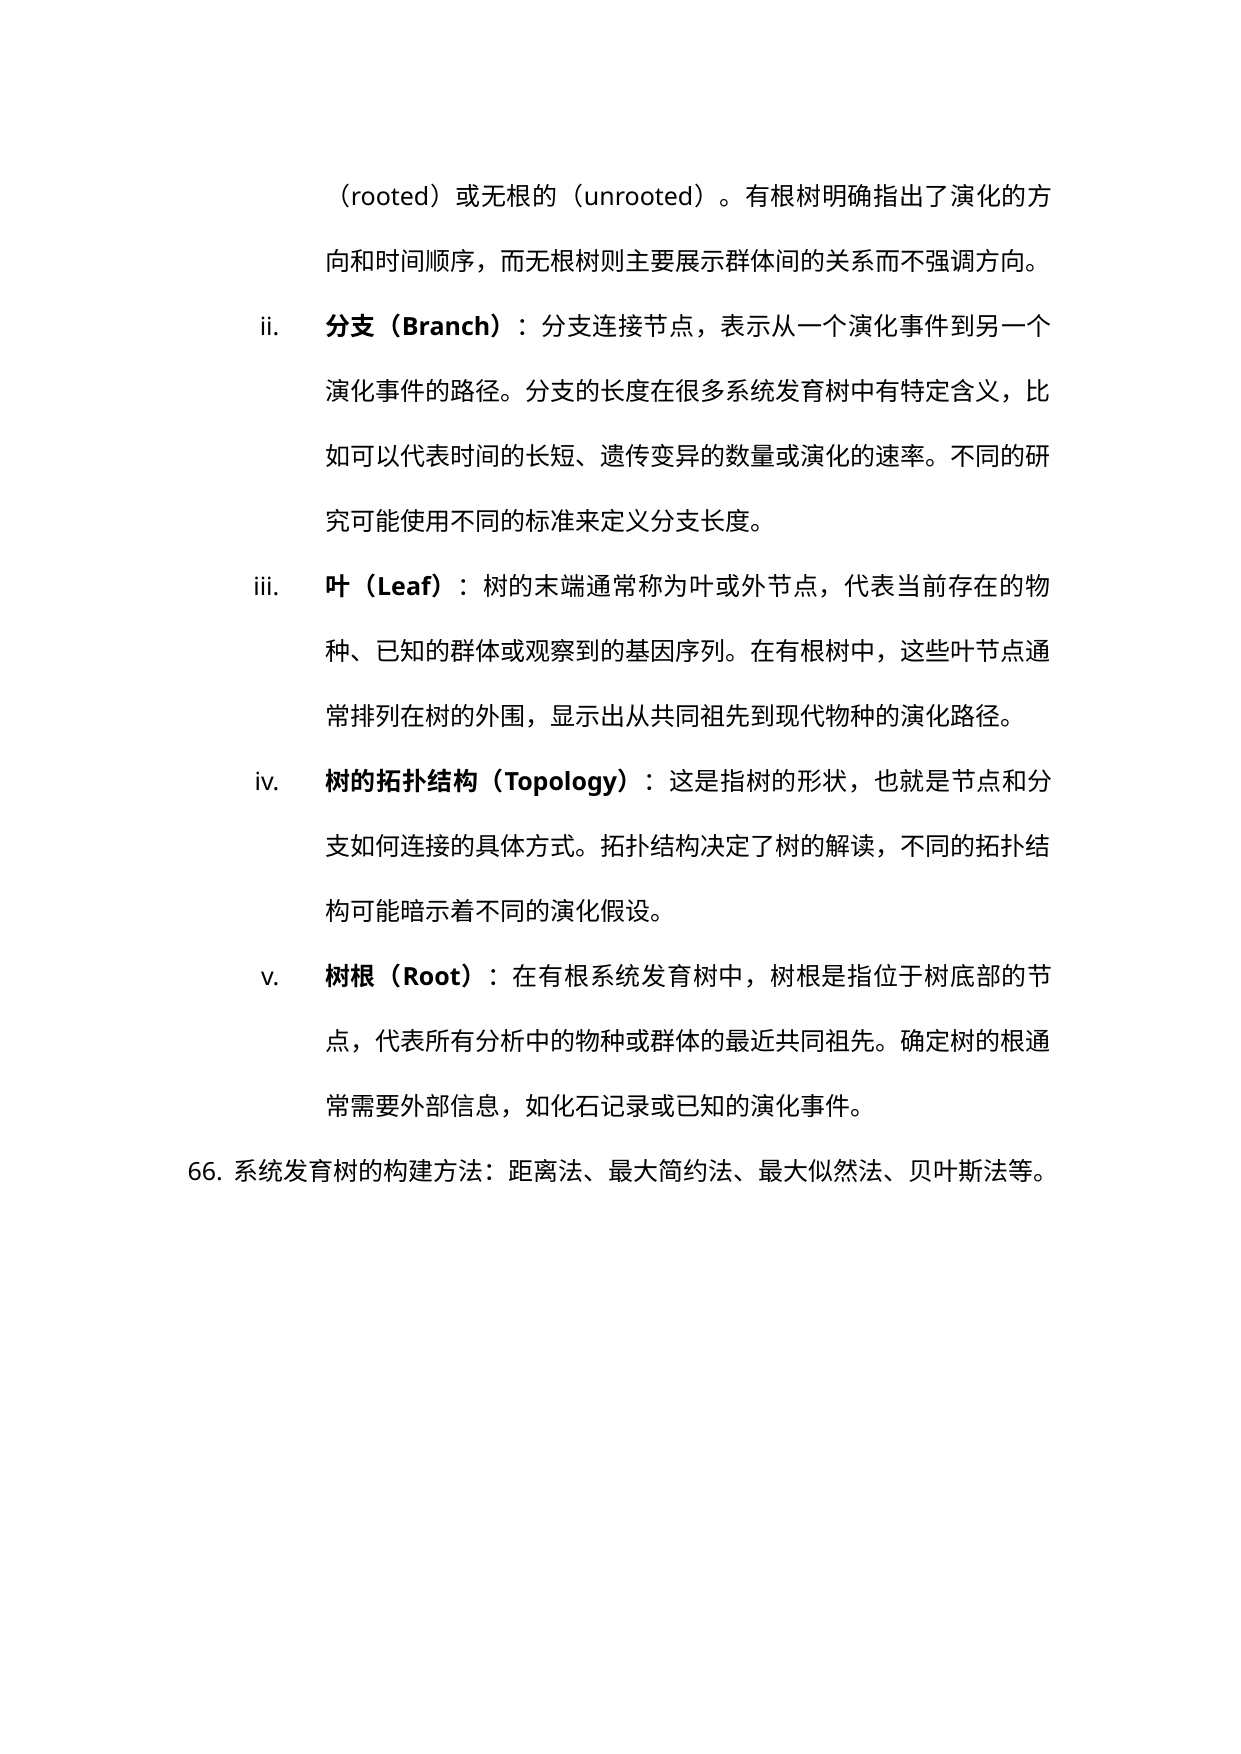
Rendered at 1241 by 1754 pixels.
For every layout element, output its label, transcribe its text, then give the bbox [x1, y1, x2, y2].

list 树根（Root）：在有根系统发育树中，树根是指位于树底部的节点，代表所有分析中的物种或群体的最近共同祖先。确定树的根通常需要外部信息，如化石记录或已知的演化事件。 [279, 942, 1053, 1137]
list 分支（Branch）：分支连接节点，表示从一个演化事件到另一个演化事件的路径。分支的长度在很多系统发育树中有特定含义，比如可以代表时间的长短、遗传变异的数量或演化的速率。不同的研究可能使用不同的标准来定义分支长度。 [279, 292, 1053, 552]
list 系统发育树的构建方法：距离法、最大简约法、最大似然法、贝叶斯法等。 [187, 1137, 1053, 1202]
list 叶（Leaf）：树的末端通常称为叶或外节点，代表当前存在的物种、已知的群体或观察到的基因序列。在有根树中，这些叶节点通常排列在树的外围，显示出从共同祖先到现代物种的演化路径。 [279, 552, 1053, 747]
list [279, 162, 1053, 292]
list 树的拓扑结构（Topology）：这是指树的形状，也就是节点和分支如何连接的具体方式。拓扑结构决定了树的解读，不同的拓扑结构可能暗示着不同的演化假设。 [279, 747, 1053, 942]
